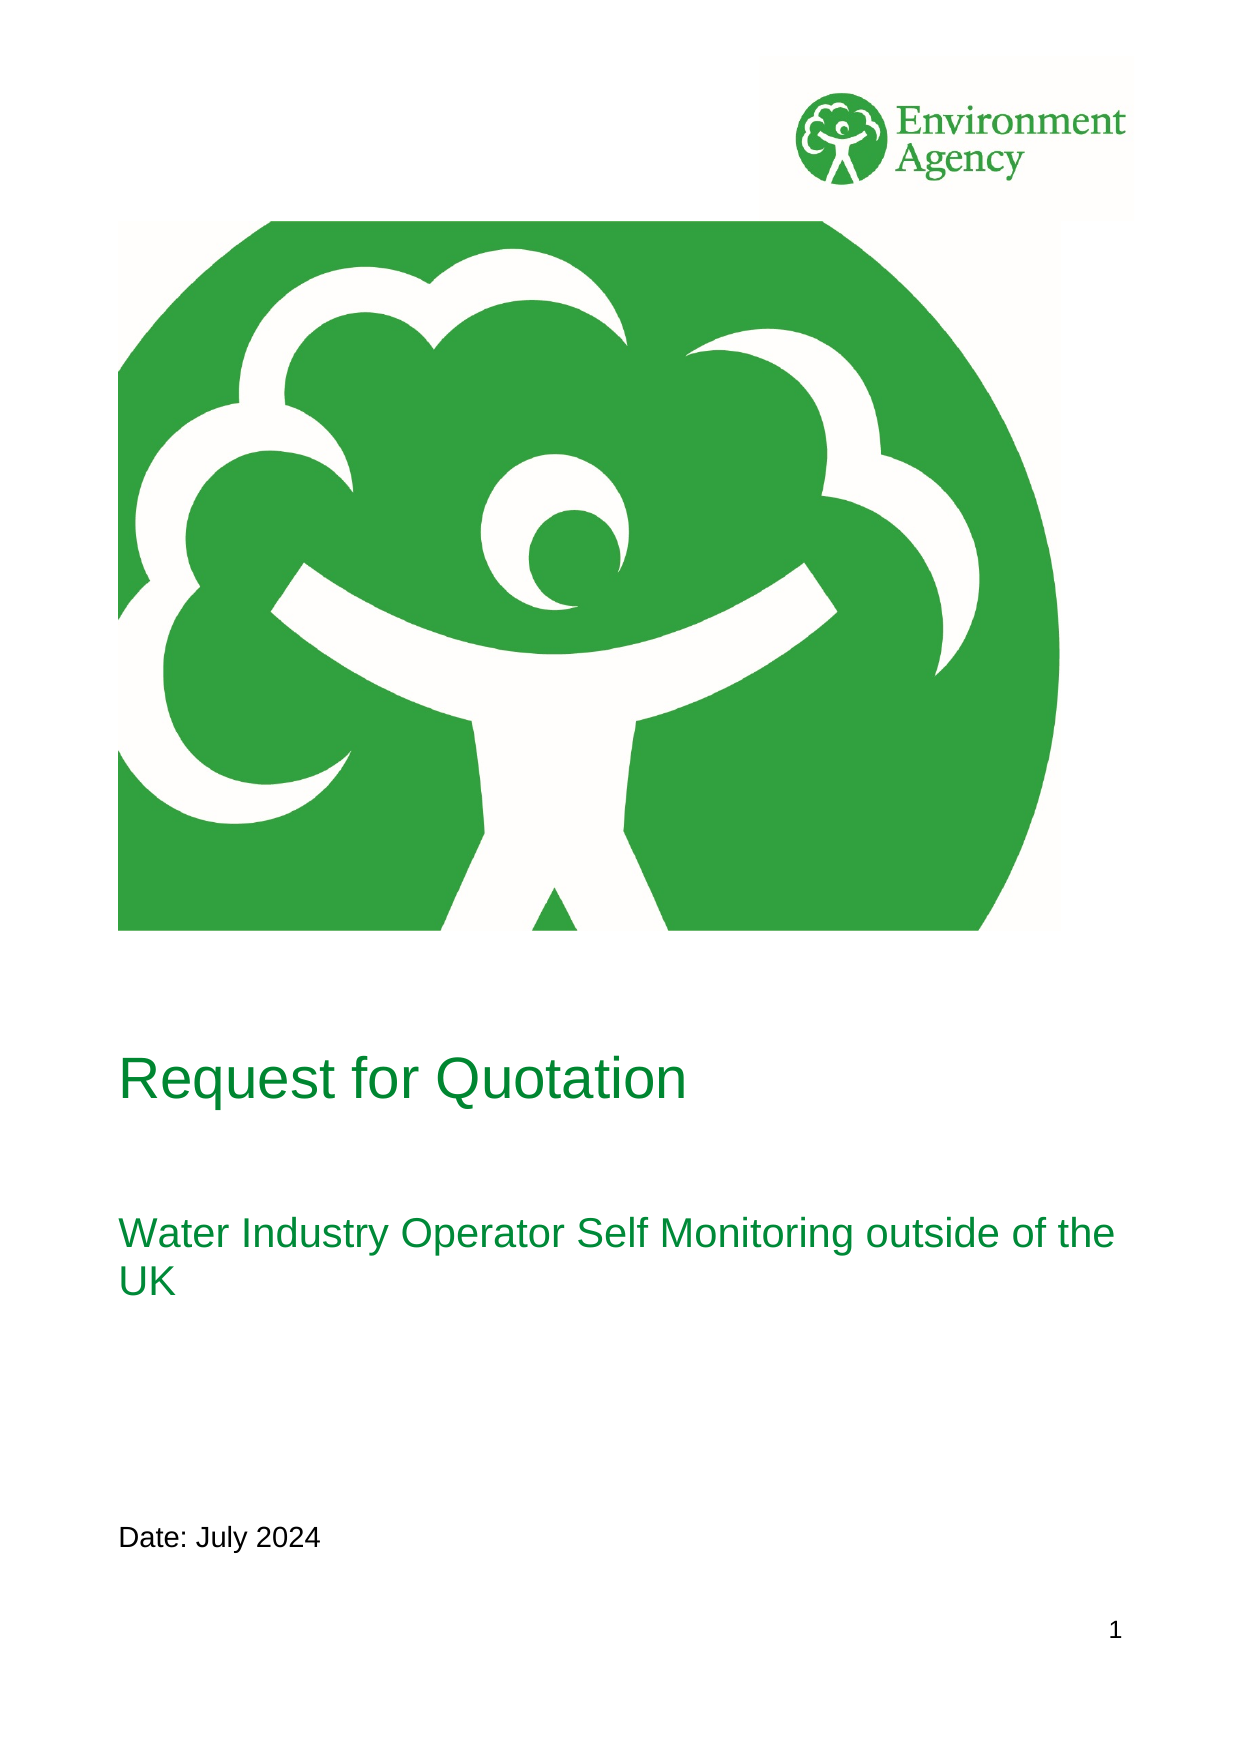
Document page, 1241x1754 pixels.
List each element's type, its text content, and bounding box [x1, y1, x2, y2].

subtitle Water Industry Operator Self Monitoring outside of the UK [118, 1209, 1122, 1305]
text Date: July 2024 [118, 1520, 1122, 1554]
title Request for Quotation [118, 1044, 1122, 1111]
picture [118, 56, 1135, 931]
